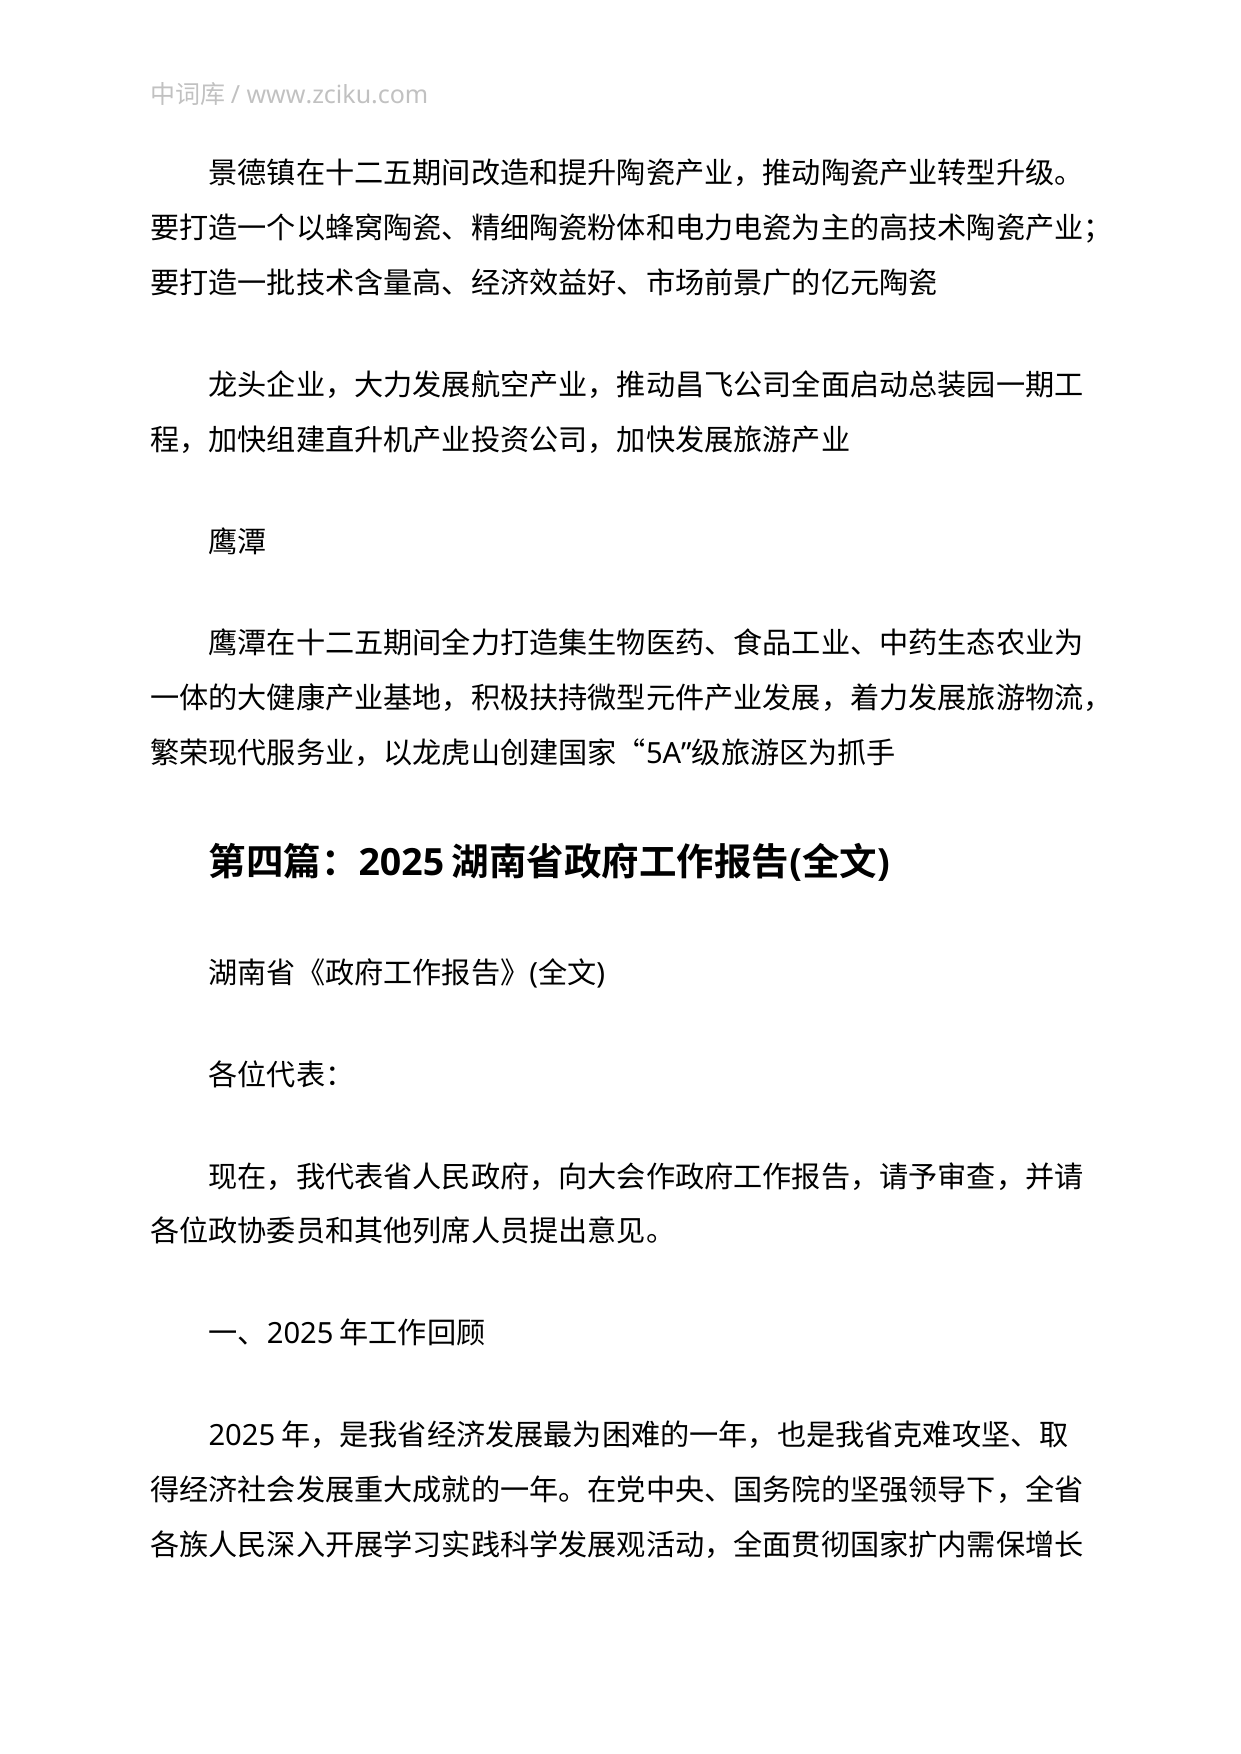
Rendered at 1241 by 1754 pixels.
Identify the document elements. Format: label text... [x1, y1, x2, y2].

text 现在，我代表省人民政府，向大会作政府工作报告，请予审查，并请各位政协委员和其他列席人员提出意见。 [150, 1153, 1090, 1250]
text 鹰潭 [150, 518, 1090, 561]
text 湖南省《政府工作报告》(全文) [150, 949, 1090, 992]
text 一、2025年工作回顾 [150, 1310, 1090, 1352]
text 各位代表： [150, 1051, 1090, 1094]
text 鹰潭在十二五期间全力打造集生物医药、食品工业、中药生态农业为一体的大健康产业基地，积极扶持微型元件产业发展，着力发展旅游物流，繁荣现代服务业，以龙虎山创建国家“5A”级旅游区为抓手 [150, 620, 1090, 772]
text 第四篇：2025湖南省政府工作报告(全文) [150, 832, 1090, 886]
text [150, 1412, 1090, 1564]
text 龙头企业，大力发展航空产业，推动昌飞公司全面启动总装园一期工程，加快组建直升机产业投资公司，加快发展旅游产业 [150, 362, 1090, 459]
text 景德镇在十二五期间改造和提升陶瓷产业，推动陶瓷产业转型升级。要打造一个以蜂窝陶瓷、精细陶瓷粉体和电力电瓷为主的高技术陶瓷产业；要打造一批技术含量高、经济效益好、市场前景广的亿元陶瓷 [150, 150, 1090, 302]
